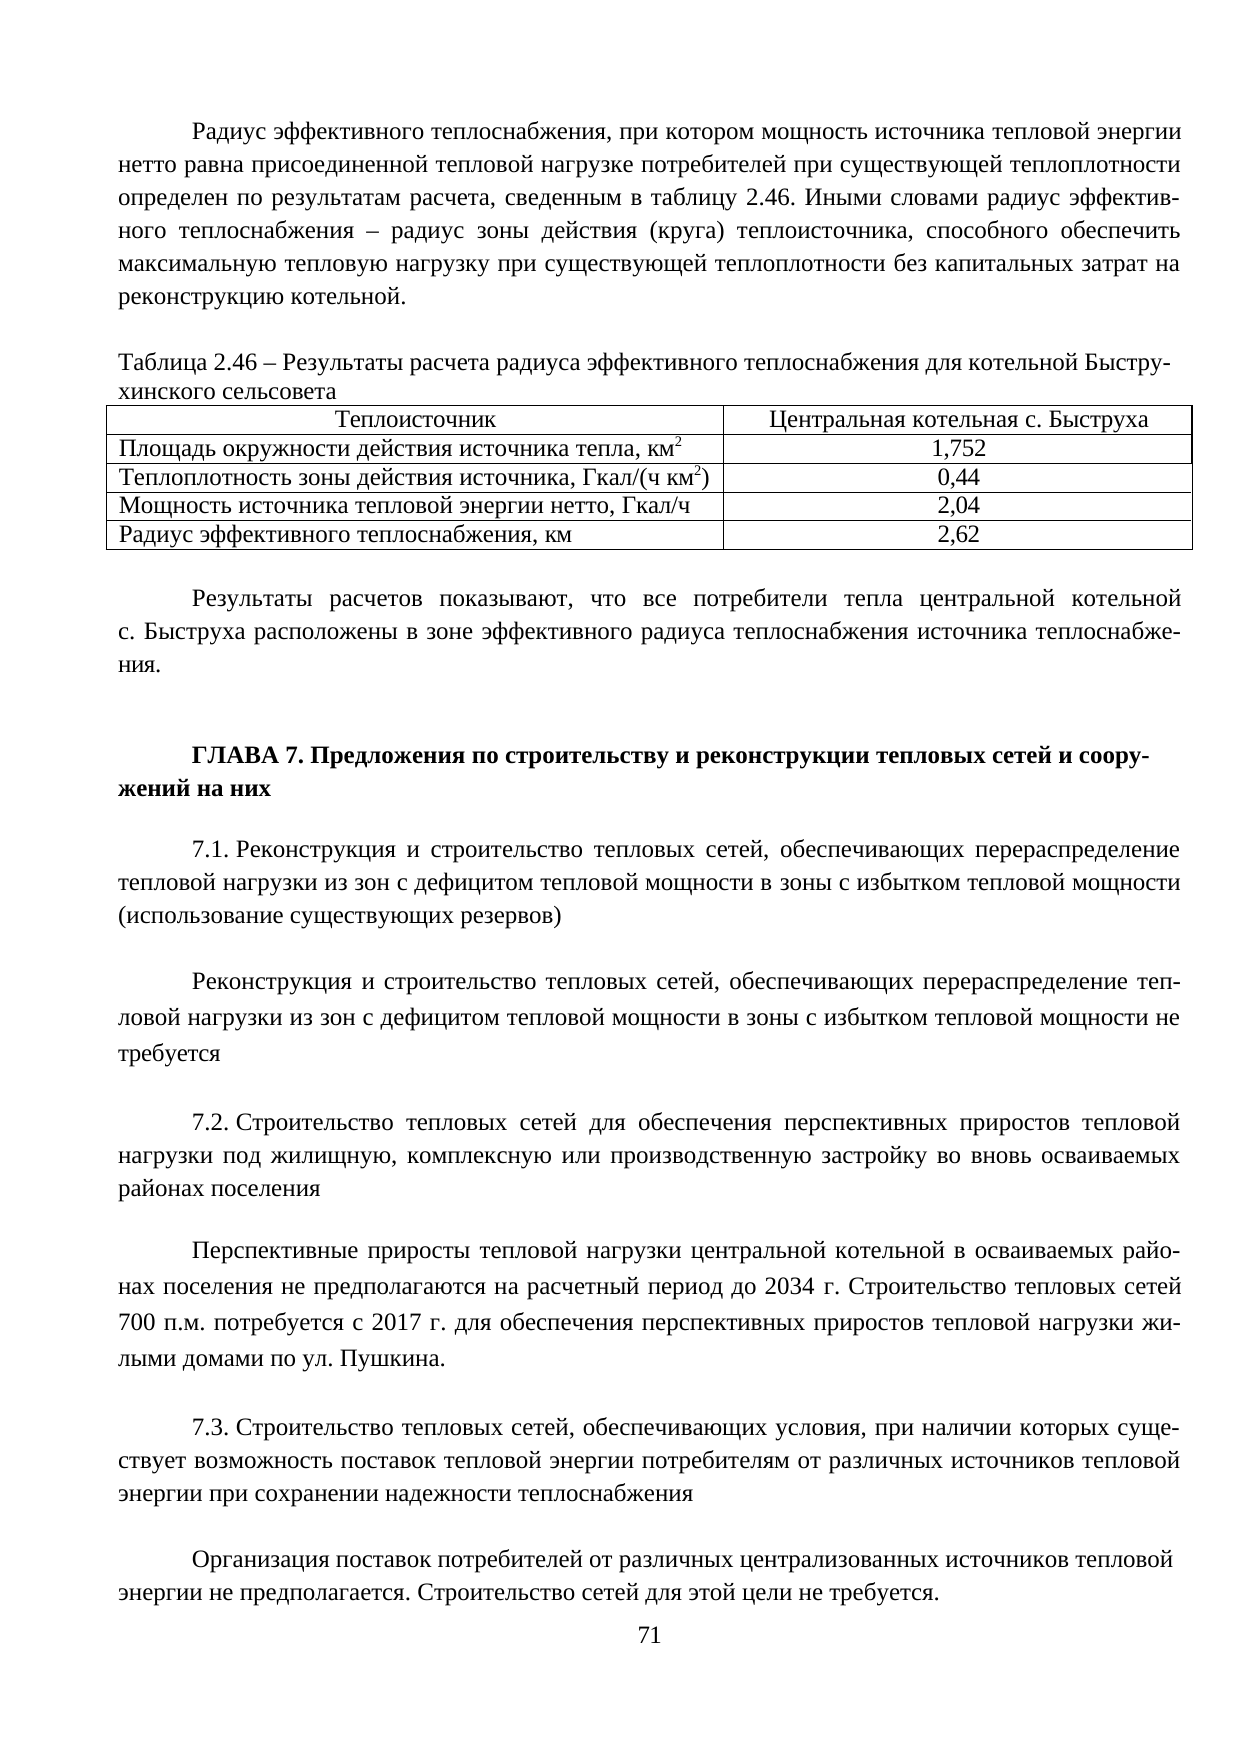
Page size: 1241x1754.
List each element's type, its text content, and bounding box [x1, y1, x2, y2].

text Радиус эффективного теплоснабжения, при котором мощность источника тепловой энергии нетто равна присоединенной тепловой нагрузке потребителей при существующей теплоплотности определен по результатам расчета, сведенным в таблицу 2.46. Иными словами радиус эффектив- ного теплоснабжения – радиус зоны действия (круга) теплоисточника, способного обеспечить максимальную тепловую нагрузку при существующей теплоплотности без капитальных затрат на реконструкцию котельной. [118, 116, 1181, 310]
text ГЛАВА 7. Предложения по строительству и реконструкции тепловых сетей и соору- жений на них [118, 740, 1205, 802]
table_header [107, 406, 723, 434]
list Реконструкция и строительство тепловых сетей, обеспечивающих перераспределение тепловой нагрузки из зон с дефицитом тепловой мощности в зоны с избытком тепловой мощности (использование существующих резервов) [118, 834, 1181, 929]
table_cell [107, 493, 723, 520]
text Реконструкция и строительство тепловых сетей, обеспечивающих перераспределение теп- ловой нагрузки из зон с дефицитом тепловой мощности в зоны с избытком тепловой мощности не требуется [118, 966, 1182, 1067]
text Таблица 2.46 – Результаты расчета радиуса эффективного теплоснабжения для котельной Быстру- хинского сельсовета [118, 347, 1205, 404]
text Результаты расчетов показывают, что все потребители тепла центральной котельной с. Быструха расположены в зоне эффективного радиуса теплоснабжения источника теплоснабже- ния. [118, 583, 1181, 677]
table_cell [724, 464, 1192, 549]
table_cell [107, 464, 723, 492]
list Строительство тепловых сетей для обеспечения перспективных приростов тепловой нагрузки под жилищную, комплексную или производственную застройку во вновь осваиваемых районах поселения [118, 1107, 1181, 1202]
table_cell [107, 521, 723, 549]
text Перспективные приросты тепловой нагрузки центральной котельной в осваиваемых райо- нах поселения не предполагаются на расчетный период до 2034 г. Строительство тепловых сетей 700 п.м. потребуется с 2017 г. для обеспечения перспективных приростов тепловой нагрузки жи- лыми домами по ул. Пушкина. [118, 1235, 1182, 1372]
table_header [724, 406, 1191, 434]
text Организация поставок потребителей от различных централизованных источников тепловой энергии не предполагается. Строительство сетей для этой цели не требуется. [118, 1544, 1205, 1606]
list Строительство тепловых сетей, обеспечивающих условия, при наличии которых суще- ствует возможность поставок тепловой энергии потребителям от различных источников тепловой энергии при сохранении надежности теплоснабжения [118, 1412, 1181, 1507]
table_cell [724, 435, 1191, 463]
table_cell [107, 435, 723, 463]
